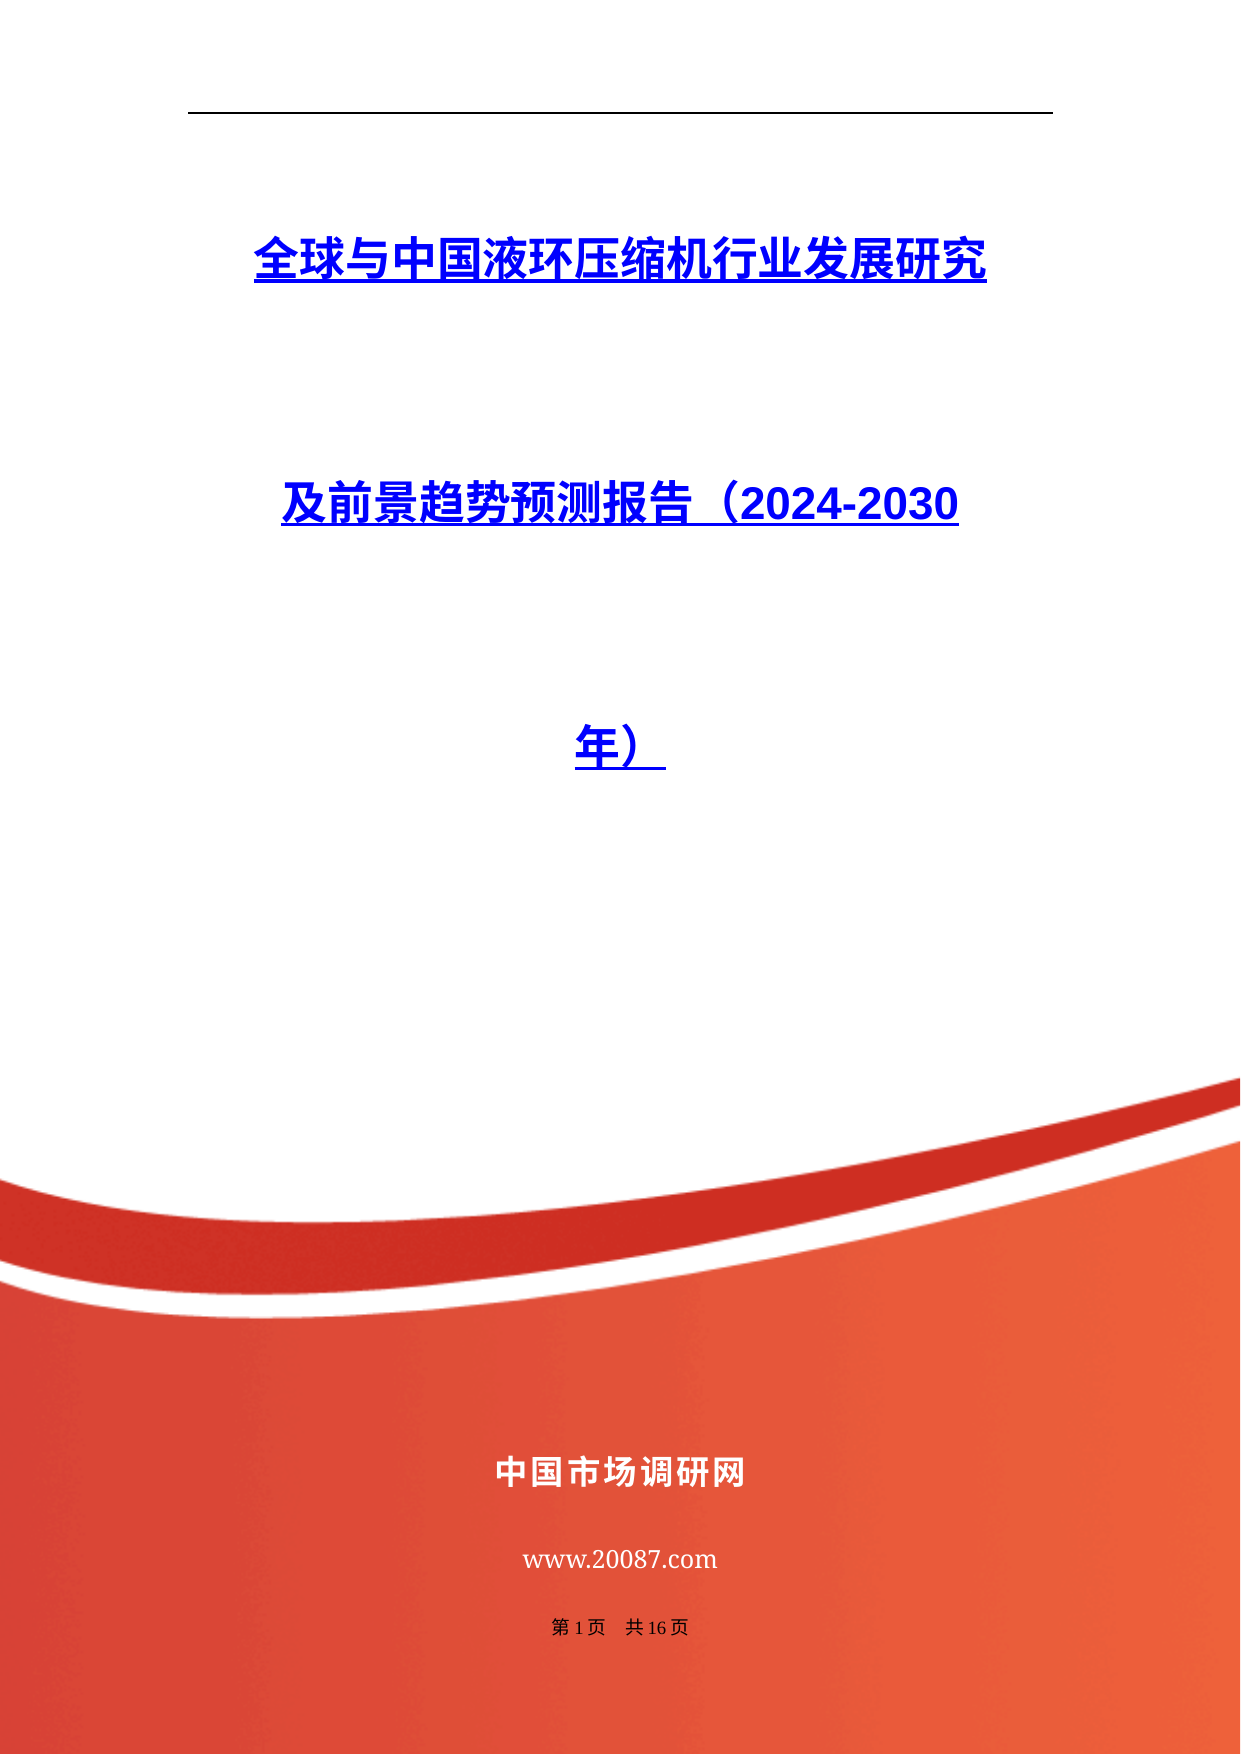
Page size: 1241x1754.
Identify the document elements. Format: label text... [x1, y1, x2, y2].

subtitle 中国市场调研网 [187, 1437, 1053, 1502]
table_header 全球与中国液环压缩机行业发展研究及前景趋势预测报告（2024-2030年） [188, 207, 1053, 871]
text www.20087.com [187, 1526, 1053, 1591]
picture [0, 1006, 1241, 1754]
